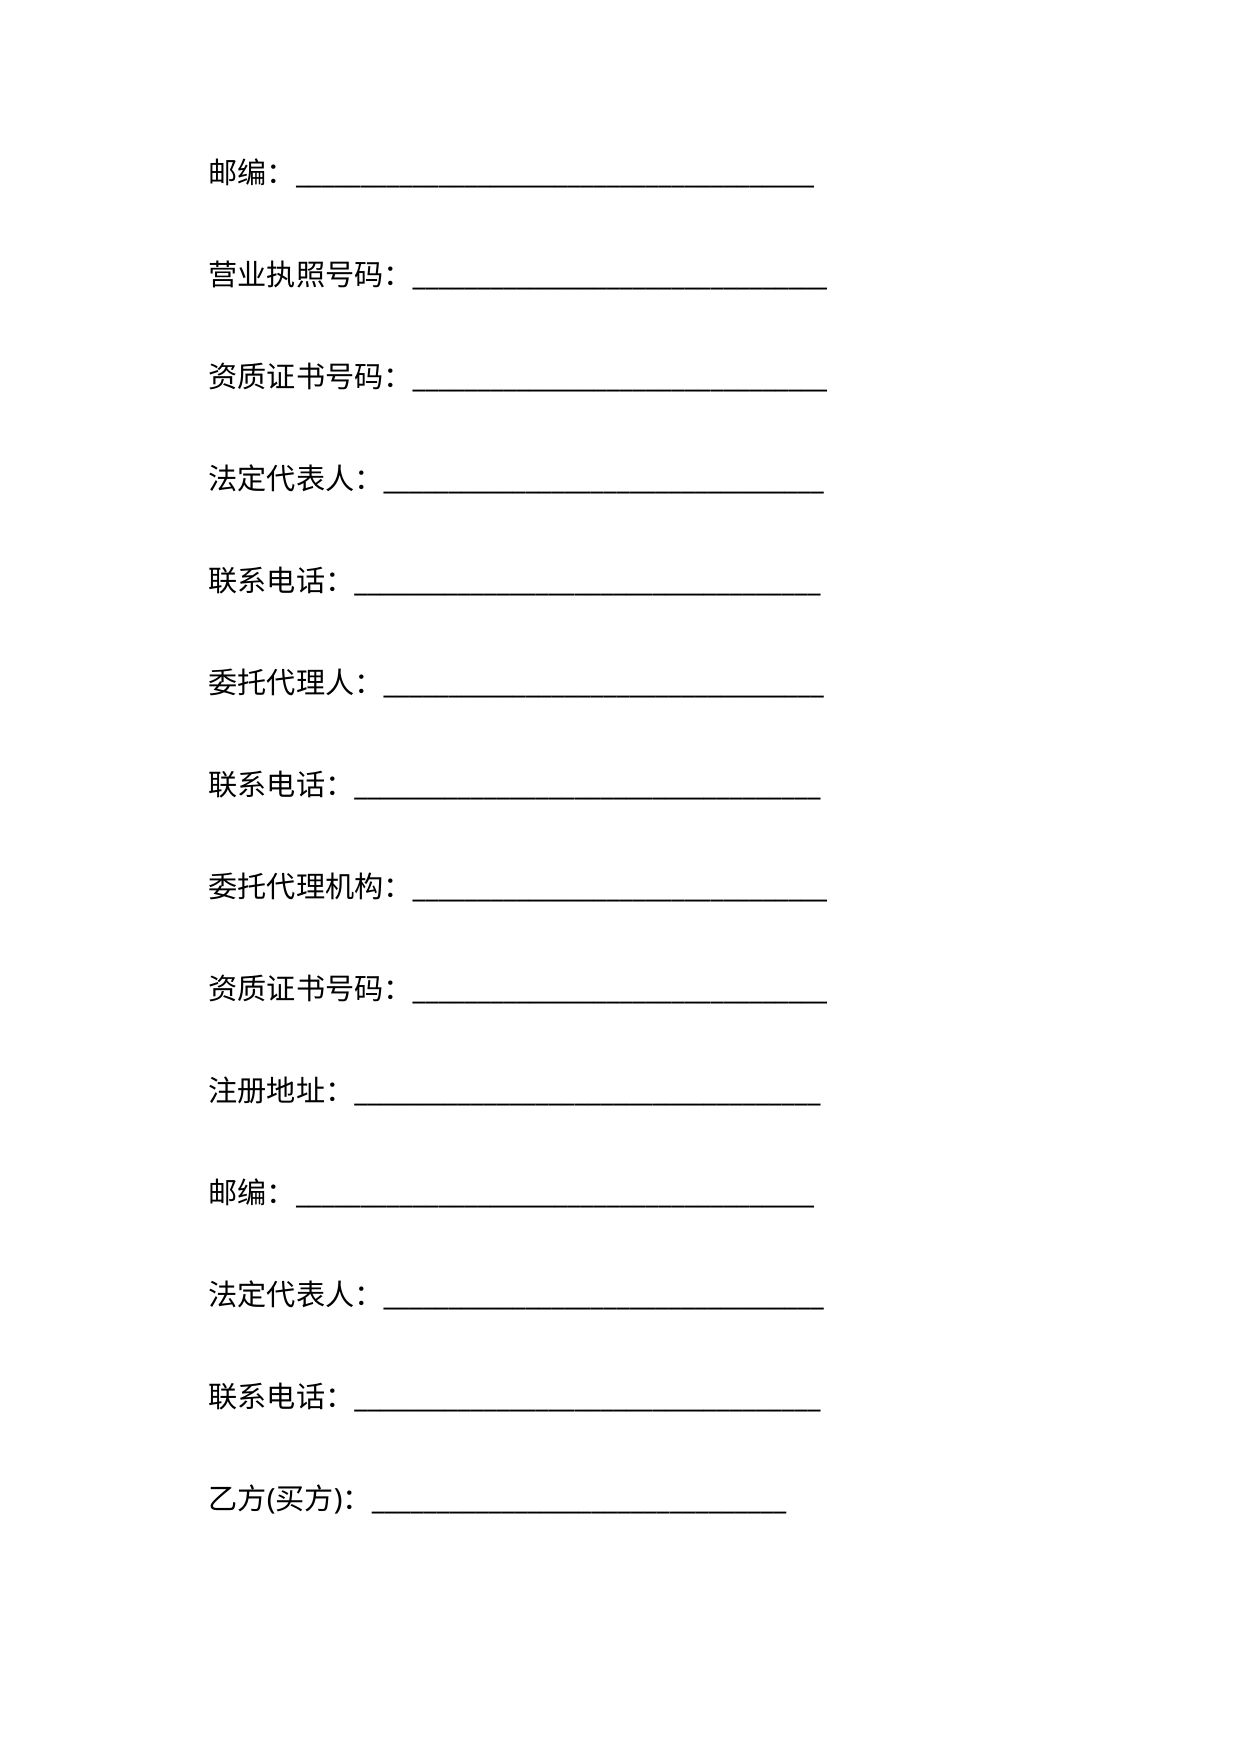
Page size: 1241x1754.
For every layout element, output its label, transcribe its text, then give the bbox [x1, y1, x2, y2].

text 联系电话：____________________________________ [150, 762, 1090, 804]
text 邮编：________________________________________ [150, 1170, 1090, 1212]
text 资质证书号码：________________________________ [150, 354, 1090, 396]
text 资质证书号码：________________________________ [150, 966, 1090, 1008]
text 营业执照号码：________________________________ [150, 252, 1090, 294]
text 委托代理人：__________________________________ [150, 660, 1090, 702]
text 乙方(买方)：________________________________ [150, 1476, 1090, 1518]
text 邮编：________________________________________ [150, 150, 1090, 192]
text 注册地址：____________________________________ [150, 1068, 1090, 1110]
text 法定代表人：__________________________________ [150, 456, 1090, 498]
text 委托代理机构：________________________________ [150, 864, 1090, 906]
text 法定代表人：__________________________________ [150, 1272, 1090, 1314]
text 联系电话：____________________________________ [150, 558, 1090, 600]
text 联系电话：____________________________________ [150, 1374, 1090, 1416]
